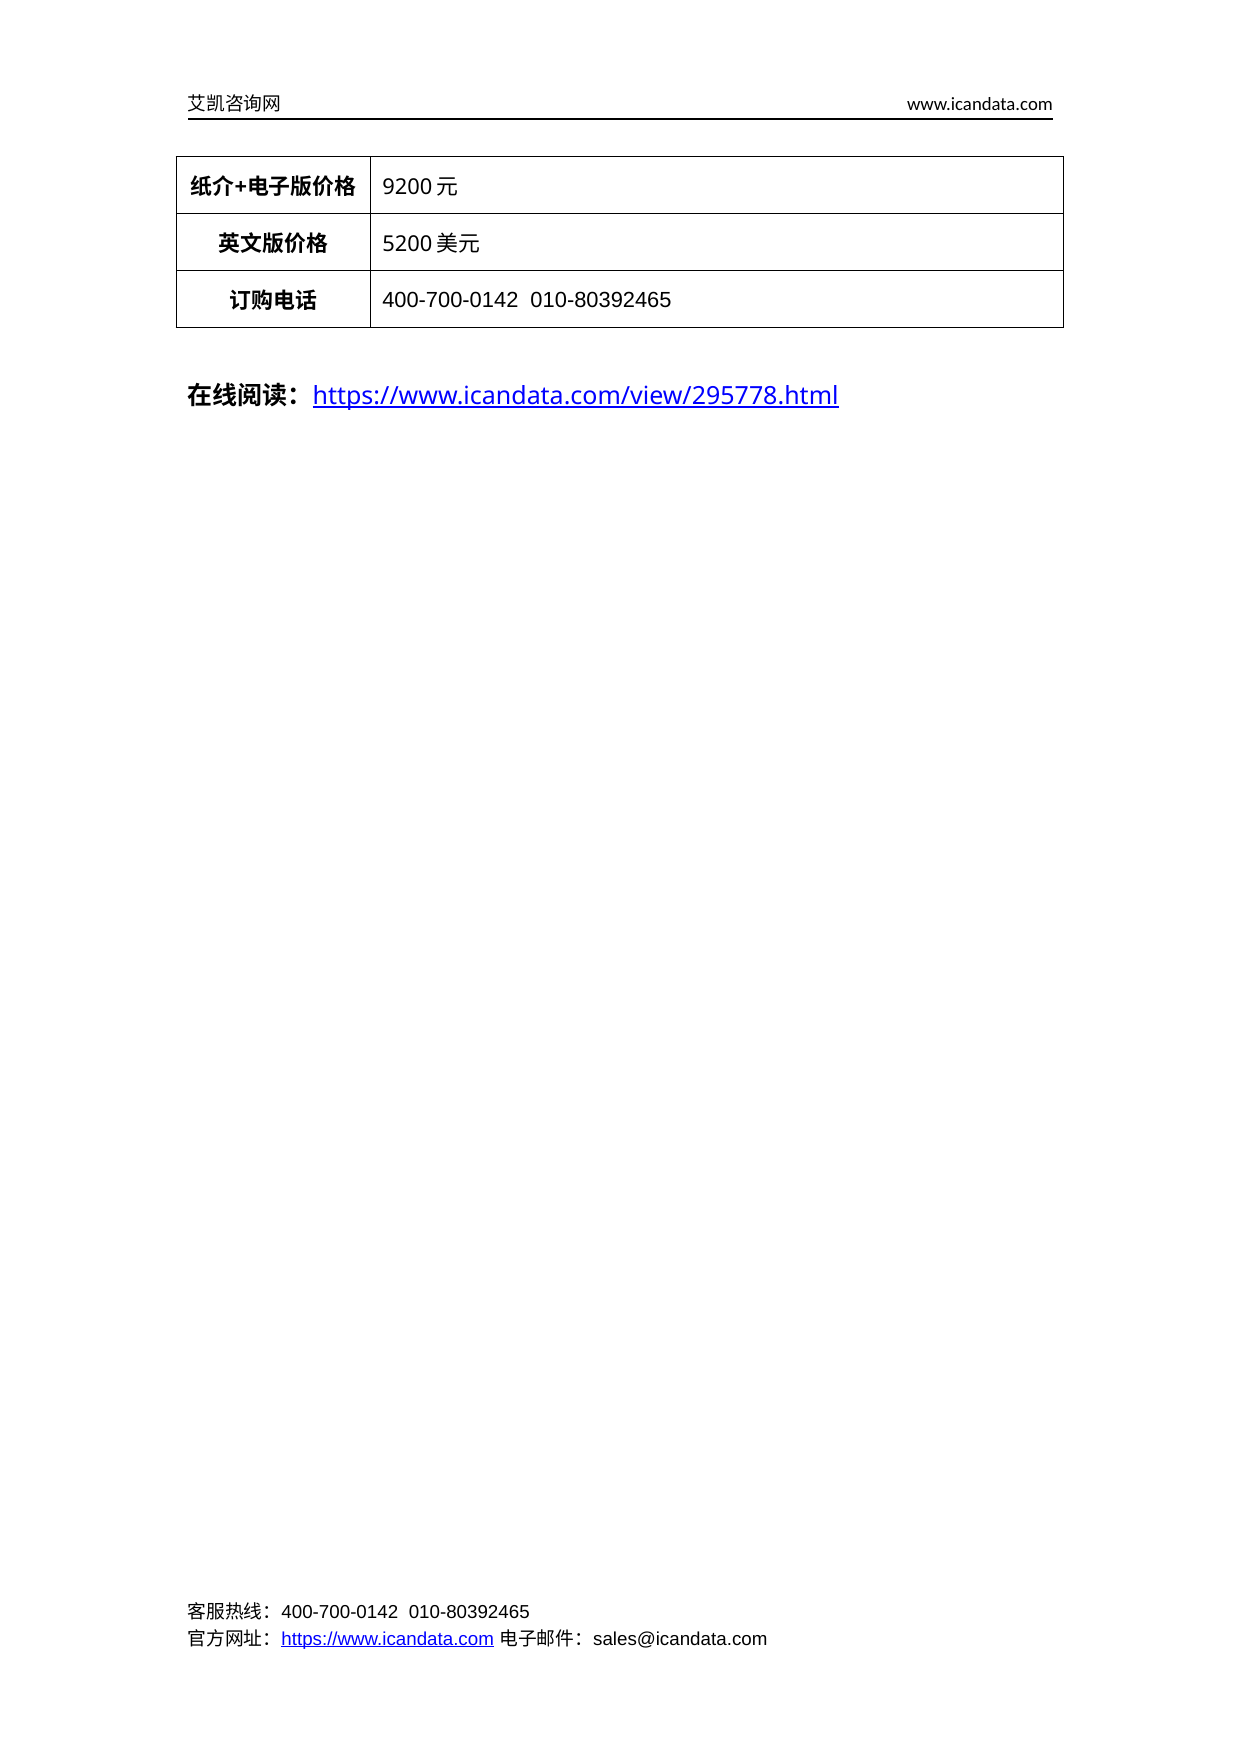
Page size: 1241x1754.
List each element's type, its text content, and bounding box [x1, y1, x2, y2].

table_cell 英文版价格 [177, 214, 370, 270]
table_cell 订购电话 [177, 271, 370, 327]
text 在线阅读：https://www.icandata.com/view/295778.html [187, 361, 1053, 426]
table_cell 纸介+电子版价格 [177, 157, 370, 213]
table_cell 5200美元 [371, 214, 1063, 270]
table_cell 400-700-0142 010-80392465 [371, 271, 1063, 327]
table_cell 9200元 [371, 157, 1063, 213]
